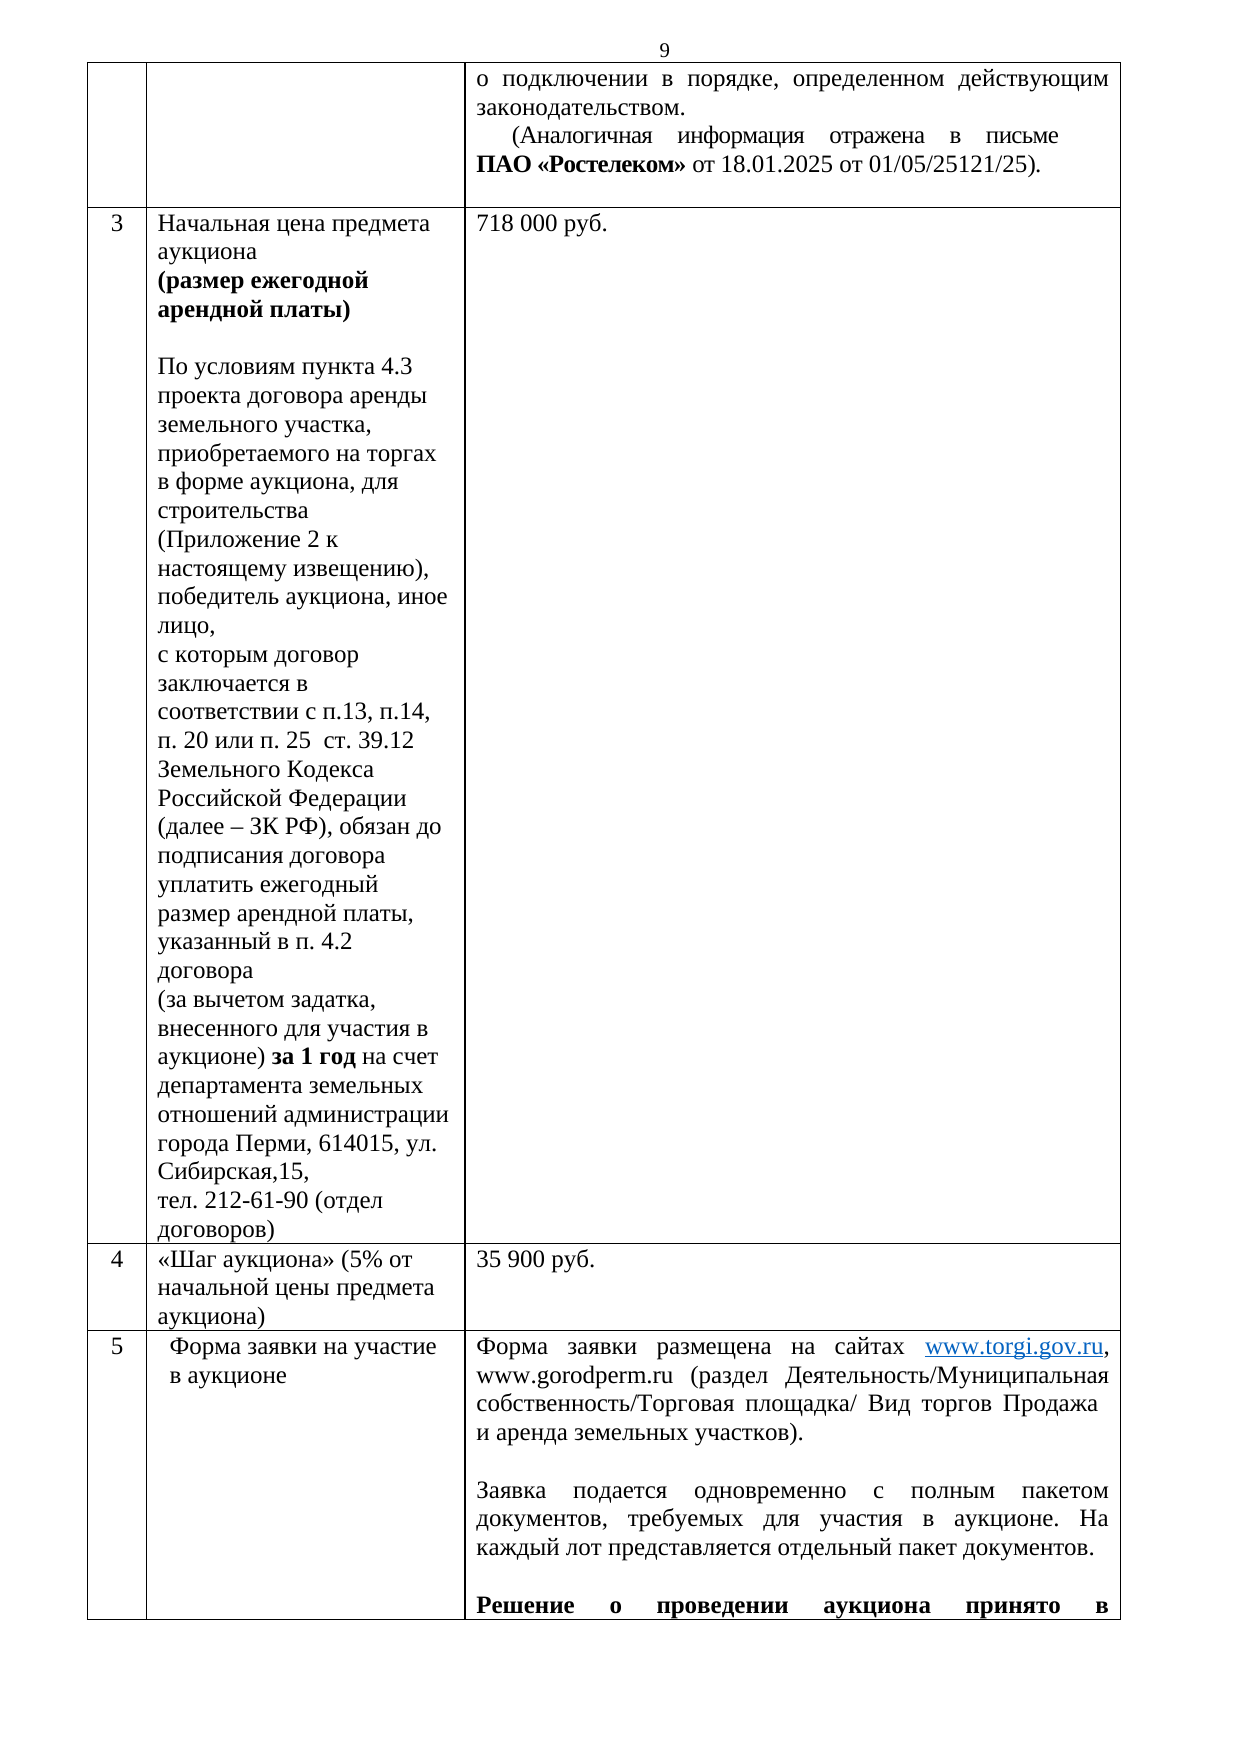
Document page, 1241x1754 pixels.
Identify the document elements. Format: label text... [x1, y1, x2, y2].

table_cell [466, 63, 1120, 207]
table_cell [147, 1331, 464, 1618]
table_cell «Шаг аукциона» (5% от начальной цены предмета аукциона) [147, 1244, 464, 1330]
table_cell 4 [88, 1244, 146, 1330]
table_cell 3 [88, 208, 146, 1243]
table_cell 35 900 руб. [466, 1244, 1120, 1330]
table_cell Начальная цена предмета аукциона (размер ежегодной арендной платы) По условиям пункта 4.3 проекта договора аренды земельного участка, приобретаемого на торгах в форме аукциона, для строительства (Приложение 2 к настоящему извещению), победитель аукциона, иное лицо, с которым договор заключается в соответствии с п.13, п.14, п. 20 или п. 25 ст. 39.12 Земельного Кодекса Российской Федерации (далее – ЗК РФ), обязан до подписания договора уплатить ежегодный размер арендной платы, указанный в п. 4.2 договора (за вычетом задатка, внесенного для участия в аукционе) за 1 год на счет департамента земельных отношений администрации города Перми, 614015, ул. Сибирская,15, тел. 212-61-90 (отдел договоров) [147, 208, 464, 1243]
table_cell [147, 63, 464, 207]
table_cell 5 [88, 1331, 146, 1618]
table_cell 718 000 руб. [466, 208, 1120, 1243]
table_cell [466, 1331, 1120, 1618]
